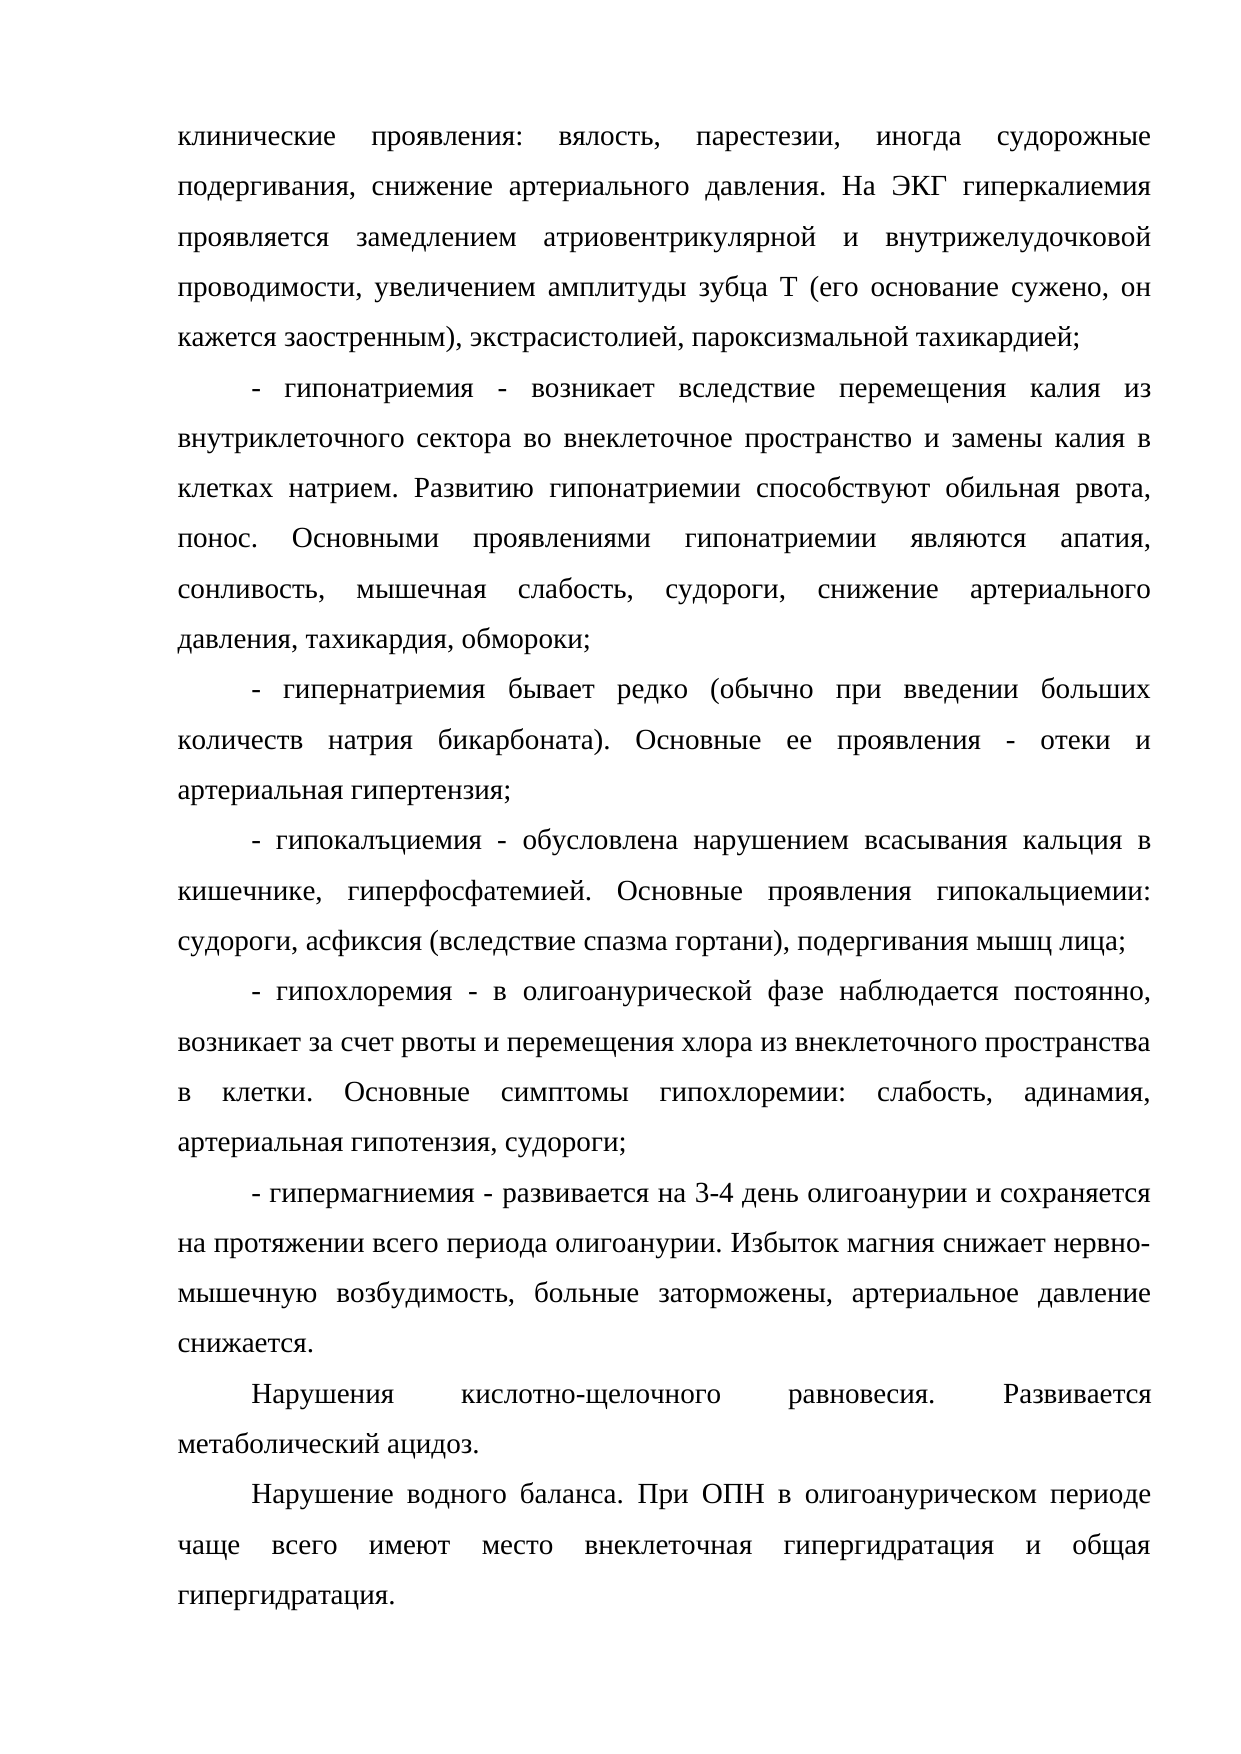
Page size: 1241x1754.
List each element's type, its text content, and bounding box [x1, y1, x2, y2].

text - гипермагниемия - развивается на 3-4 день олигоанурии и сохраняется на протяжении всего периода олигоанурии. Избыток магния снижает нервно-мышечную возбудимость, больные заторможены, артериальное давление снижается. [177, 1175, 1152, 1359]
text - гипонатриемия - возникает вследствие перемещения калия из внутриклеточного сектора во внеклеточное пространство и замены калия в клетках натрием. Развитию гипонатриемии способствуют обильная рвота, понос. Основными проявлениями гипонатриемии являются апатия, сонливость, мышечная слабость, судороги, снижение артериального давления, тахикардия, обмороки; [177, 370, 1152, 655]
text - гипокалъциемия - обусловлена нарушением всасывания кальция в кишечнике, гиперфосфатемией. Основные проявления гипокальциемии: судороги, асфиксия (вследствие спазма гортани), подергивания мышц лица; [177, 822, 1152, 957]
text - гипохлоремия - в олигоанурической фазе наблюдается постоянно, возникает за счет рвоты и перемещения хлора из внеклеточного пространства в клетки. Основные симптомы гипохлоремии: слабость, адинамия, артериальная гипотензия, судороги; [177, 973, 1152, 1158]
text - гипернатриемия бывает редко (обычно при введении больших количеств натрия бикарбоната). Основные ее проявления - отеки и артериальная гипертензия; [177, 672, 1152, 806]
text Нарушение водного баланса. При ОПН в олигоанурическом периоде чаще всего имеют место внеклеточная гипергидратация и общая гипергидратация. [177, 1477, 1152, 1611]
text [177, 118, 1152, 353]
text Нарушения кислотно-щелочного равновесия. Развивается метаболический ацидоз. [177, 1376, 1152, 1460]
